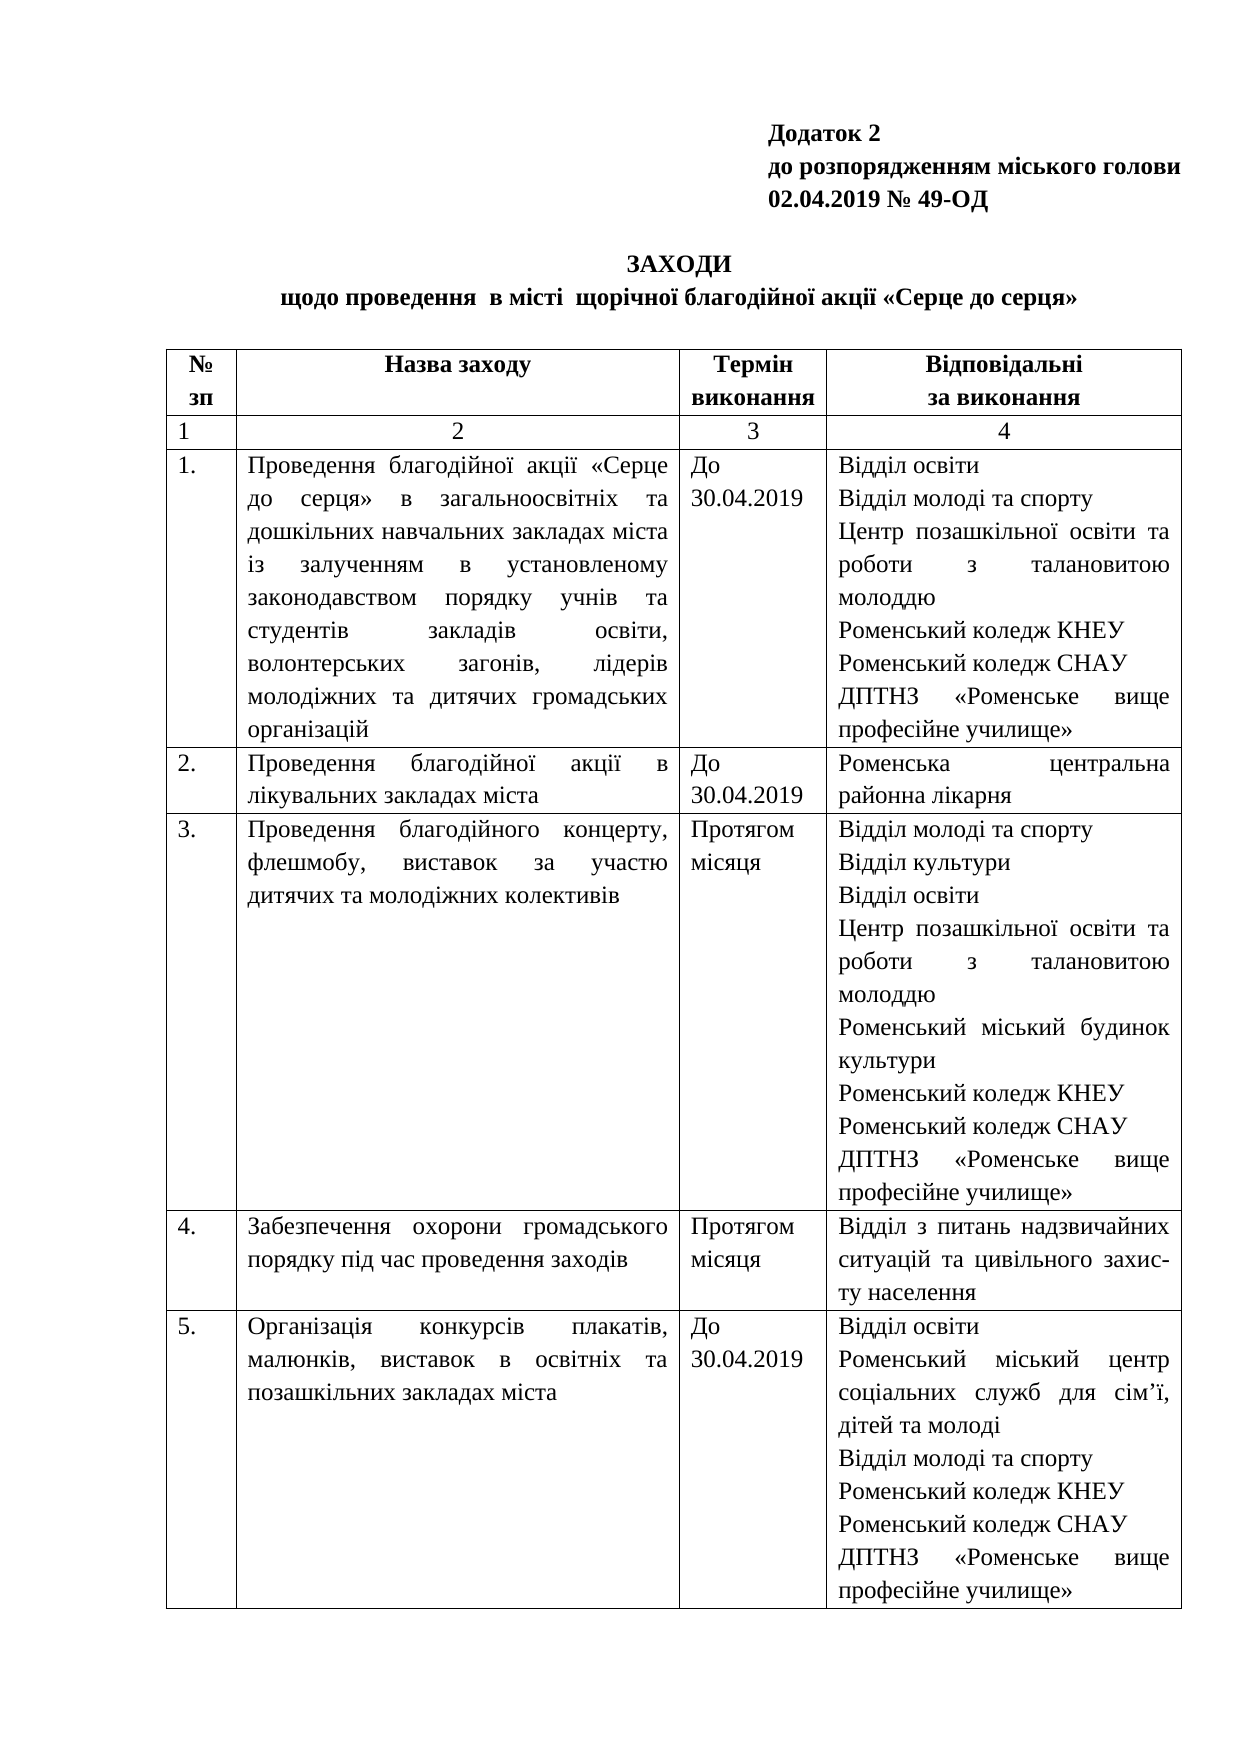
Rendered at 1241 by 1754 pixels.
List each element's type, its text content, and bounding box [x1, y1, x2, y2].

table_cell 4 [827, 416, 1181, 449]
table_cell Проведення благодійного концерту, флешмобу, виставок за участю дитячих та молодіжних колективів [237, 814, 679, 1210]
text до розпорядженням міського голови [768, 151, 1181, 180]
table_cell Протягом місяця [680, 814, 826, 1210]
table_cell 2. [167, 748, 236, 813]
table_cell 4. [167, 1211, 236, 1310]
table_cell 1. [167, 450, 236, 747]
table_header Назва заходу [237, 350, 679, 415]
table_cell 1 [167, 416, 236, 449]
table_cell 3 [680, 416, 826, 449]
table_cell 5. [167, 1311, 236, 1608]
table_cell Протягом місяця [680, 1211, 826, 1310]
table_cell Відділ з питань надзвичайних ситуацій та цивільного захис-ту населення [827, 1211, 1181, 1310]
table_cell Роменська центральна районна лікарня [827, 748, 1181, 813]
table_cell Організація конкурсів плакатів, малюнків, виставок в освітніх та позашкільних закладах міста [237, 1311, 679, 1608]
table_header № зп [167, 350, 236, 415]
table_cell Проведення благодійної акції «Серце до серця» в загальноосвітніх та дошкільних навчальних закладах міста із залученням в установленому законодавством порядку учнів та студентів закладів освіти, волонтерських загонів, лідерів молодіжних та дитячих громадських організацій [237, 450, 679, 747]
table_cell До 30.04.2019 [680, 748, 826, 813]
table_cell До 30.04.2019 [680, 450, 826, 747]
table_cell До 30.04.2019 [680, 1311, 826, 1608]
text 02.04.2019 № 49-ОД [768, 184, 1181, 213]
table_cell 3. [167, 814, 236, 1210]
text Додаток 2 [768, 118, 1181, 147]
subtitle ЗАХОДИ [177, 249, 1181, 278]
table_cell Відділ освіти Відділ молоді та спорту Центр позашкільної освіти та роботи з талановитою молоддю Роменський коледж КНЕУ Роменський коледж СНАУ ДПТНЗ «Роменське вище професійне училище» [827, 450, 1181, 747]
subtitle щодо проведення в місті щорічної благодійної акції «Серце до серця» [177, 282, 1181, 311]
table_cell Забезпечення охорони громадського порядку під час проведення заходів [237, 1211, 679, 1310]
table_cell Проведення благодійної акції в лікувальних закладах міста [237, 748, 679, 813]
table_cell Відділ молоді та спорту Відділ культури Відділ освіти Центр позашкільної освіти та роботи з талановитою молоддю Роменський міський будинок культури Роменський коледж КНЕУ Роменський коледж СНАУ ДПТНЗ «Роменське вище професійне училище» [827, 814, 1181, 1210]
table_cell 2 [237, 416, 679, 449]
table_header Відповідальні за виконання [827, 350, 1181, 415]
table_cell Відділ освіти Роменський міський центр соціальних служб для сім’ї, дітей та молоді Відділ молоді та спорту Роменський коледж КНЕУ Роменський коледж СНАУ ДПТНЗ «Роменське вище професійне училище» [827, 1311, 1181, 1608]
table_header Термін виконання [680, 350, 826, 415]
